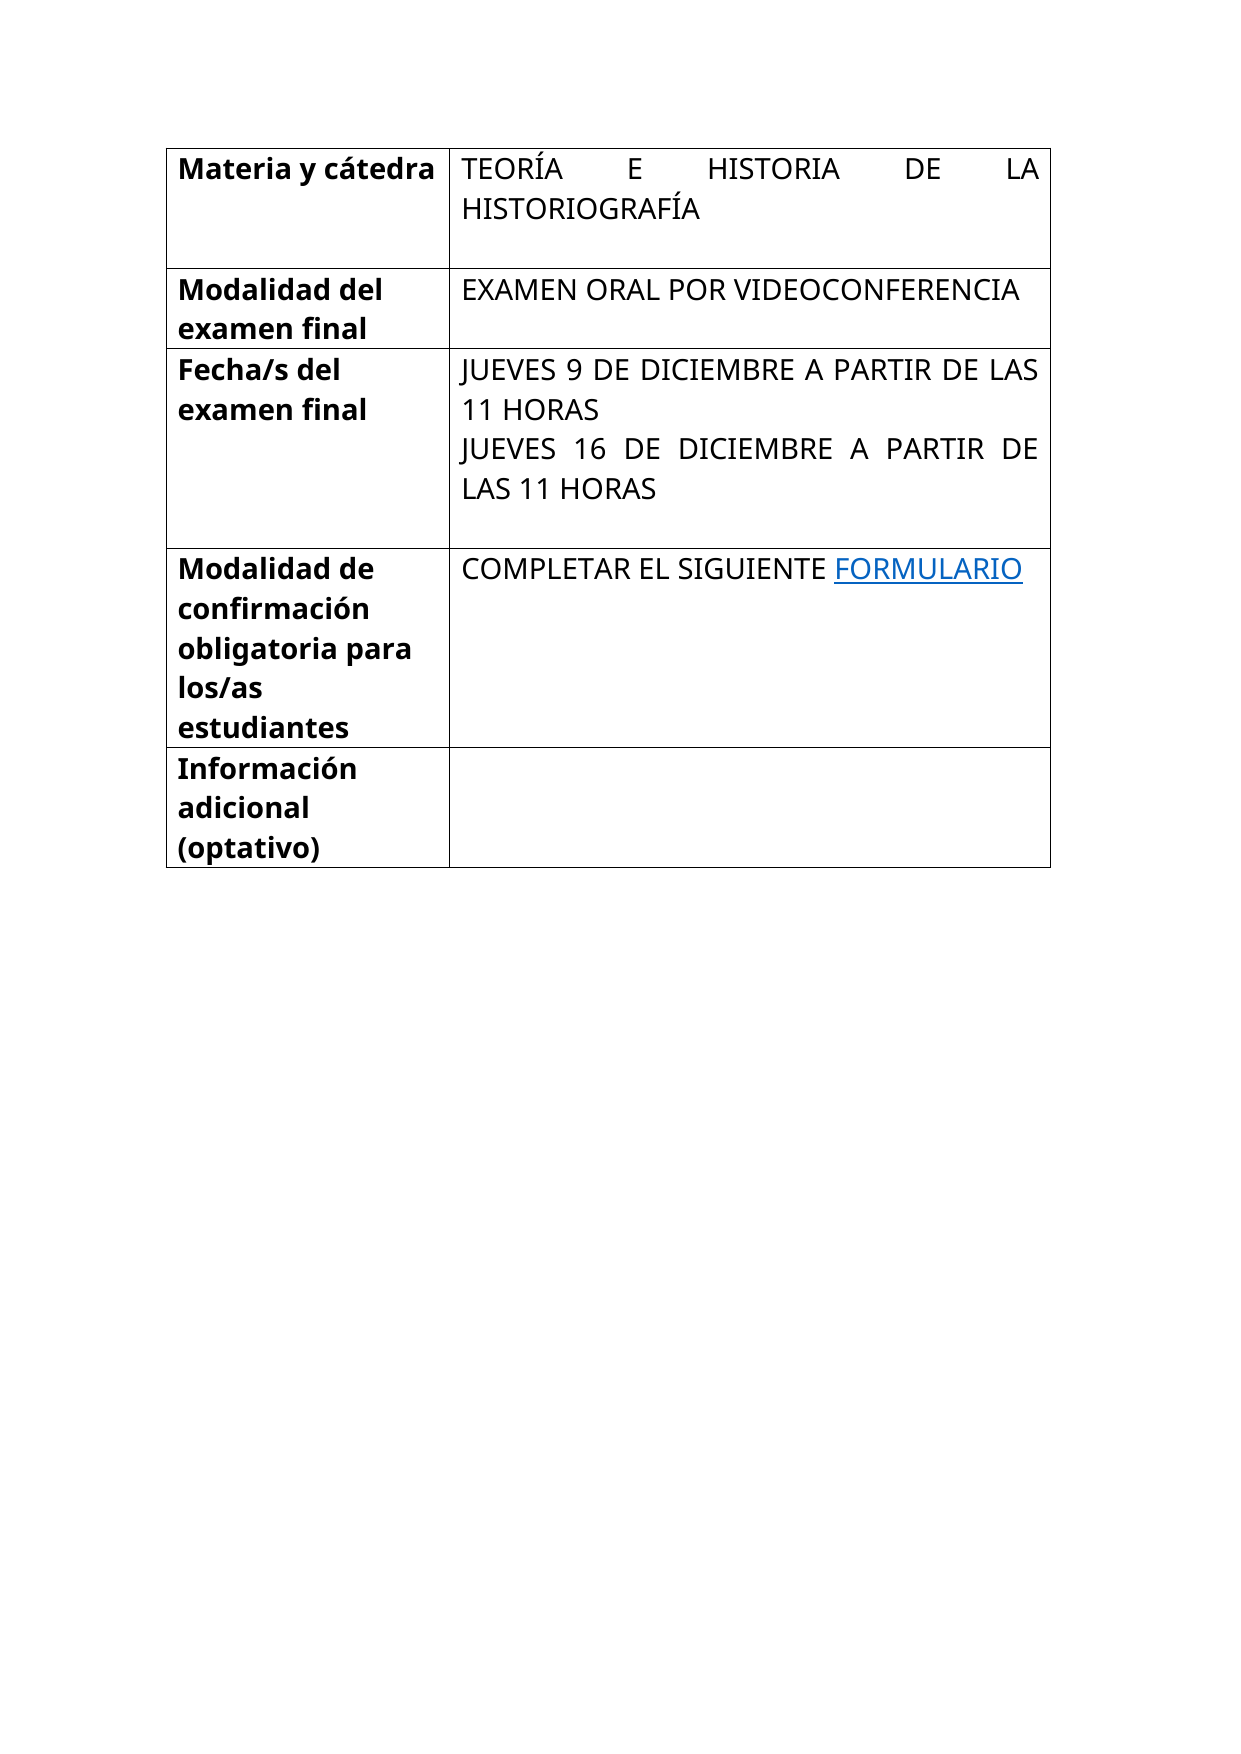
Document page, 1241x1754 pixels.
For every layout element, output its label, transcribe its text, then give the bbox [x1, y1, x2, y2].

table_header TEORÍA E HISTORIA DE LA HISTORIOGRAFÍA [450, 149, 1050, 268]
table_cell EXAMEN ORAL POR VIDEOCONFERENCIA [450, 269, 1050, 348]
table_cell Fecha/s del examen final [167, 349, 449, 548]
table_cell Información adicional (optativo) [167, 748, 449, 867]
table_cell Modalidad de confirmación obligatoria para los/as estudiantes [167, 549, 449, 747]
table_cell JUEVES 9 DE DICIEMBRE A PARTIR DE LAS 11 HORAS JUEVES 16 DE DICIEMBRE A PARTIR DE LAS 11 HORAS [450, 349, 1050, 548]
table_cell Modalidad del examen final [167, 269, 449, 348]
table_cell [450, 748, 1050, 867]
table_header Materia y cátedra [167, 149, 449, 268]
table_cell COMPLETAR EL SIGUIENTE FORMULARIO [450, 549, 1050, 747]
